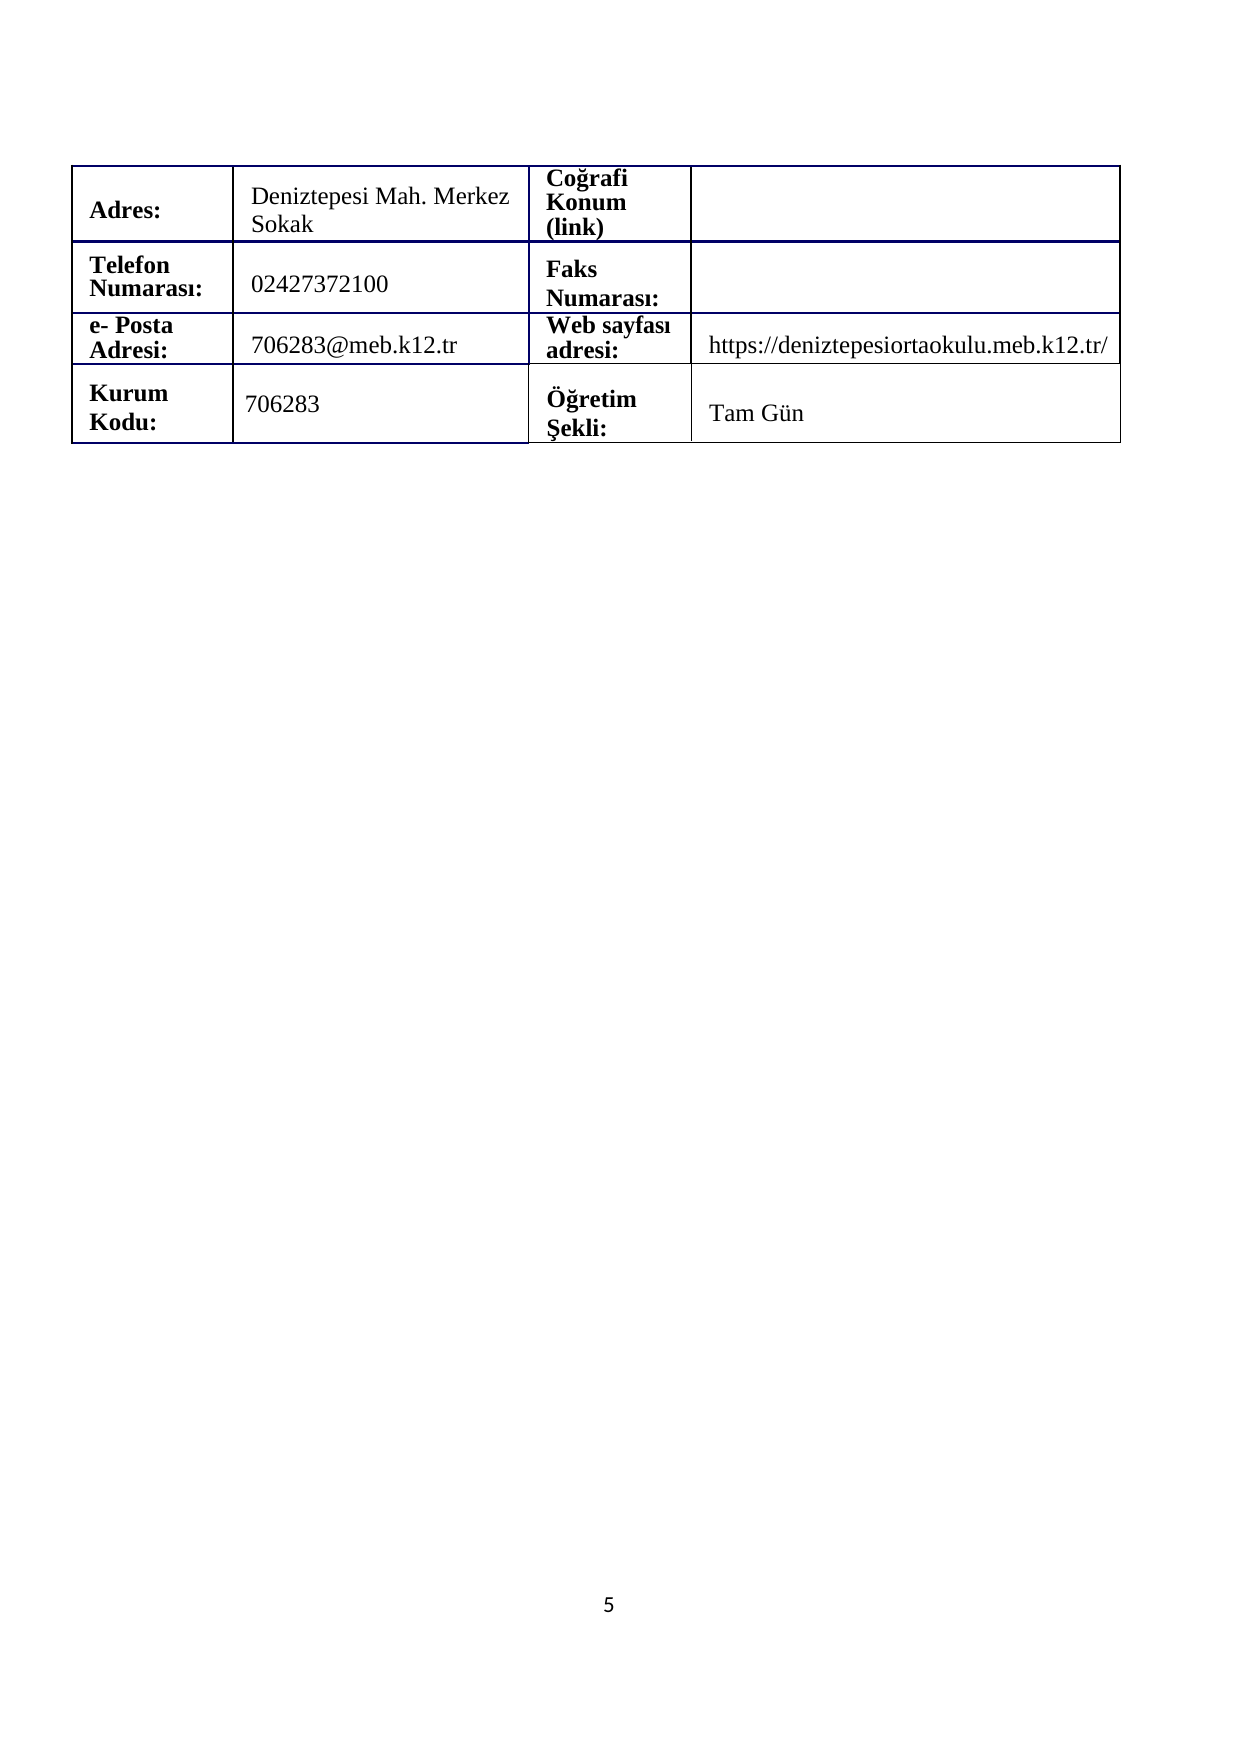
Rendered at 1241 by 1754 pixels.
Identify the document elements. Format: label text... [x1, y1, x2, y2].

table_cell 706283 [234, 365, 528, 442]
table_cell [692, 243, 1119, 312]
table_cell 706283@meb.k12.tr [234, 314, 528, 363]
table_cell Faks Numarası: [530, 243, 690, 312]
table_cell Adres: [73, 167, 232, 240]
table_cell Coğrafi Konum (link) [530, 167, 690, 240]
table_cell Kurum Kodu: [73, 365, 232, 442]
table_cell Web sayfası adresi: [530, 314, 690, 363]
table_cell [692, 167, 1119, 240]
table_cell Telefon Numarası: [73, 243, 232, 312]
table_cell e- Posta Adresi: [73, 314, 232, 363]
table_cell Deniztepesi Mah. Merkez Sokak [234, 167, 528, 240]
table_cell https://deniztepesiortaokulu.meb.k12.tr/ [692, 314, 1119, 363]
table_cell Öğretim Şekli: [529, 364, 691, 442]
table_cell 02427372100 [234, 243, 528, 312]
table_cell Tam Gün [691, 364, 1120, 442]
